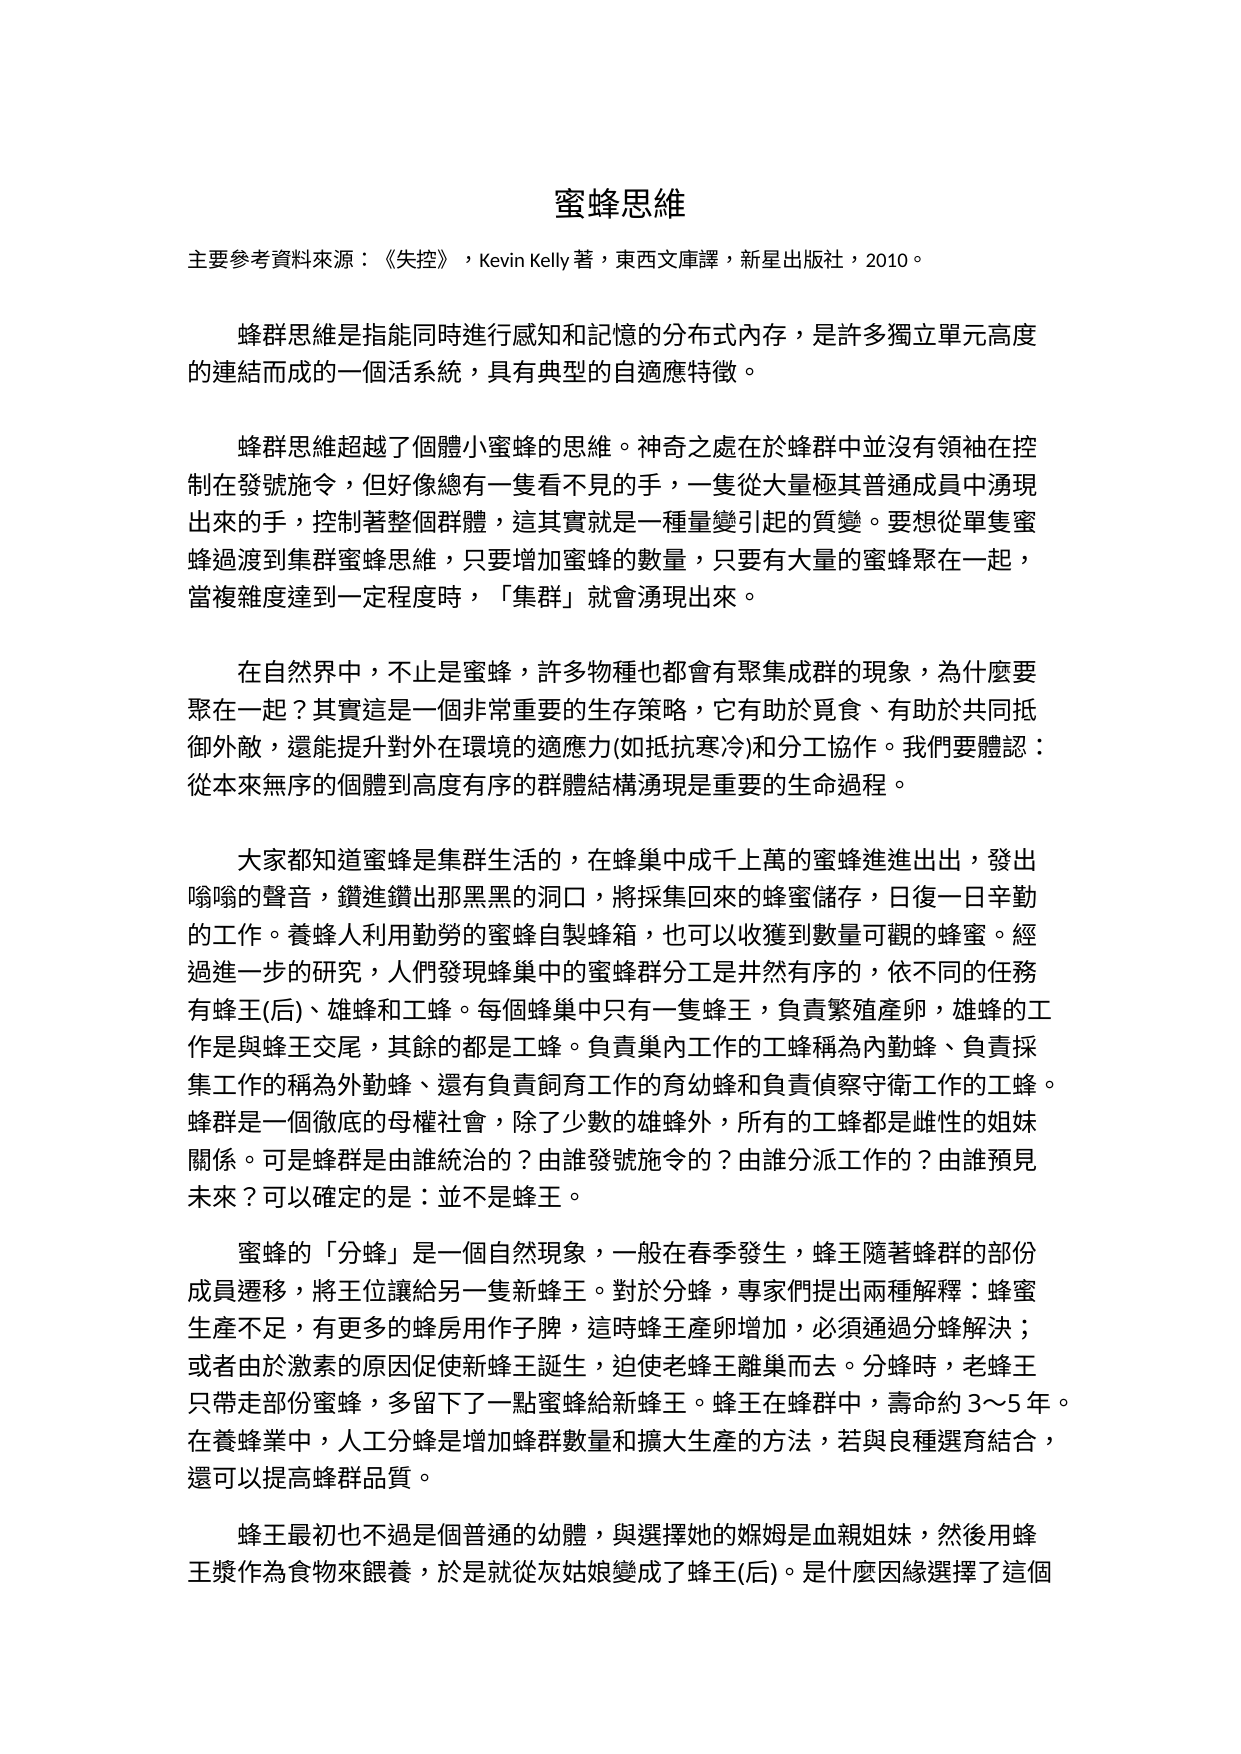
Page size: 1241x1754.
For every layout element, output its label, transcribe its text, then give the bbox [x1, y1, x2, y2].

text 主要參考資料來源：《失控》，Kevin Kelly著，東西文庫譯，新星出版社，2010。 [187, 239, 1053, 277]
text 蜜蜂思維 [187, 164, 1053, 239]
text 大家都知道蜜蜂是集群生活的，在蜂巢中成千上萬的蜜蜂進進出出，發出嗡嗡的聲音，鑽進鑽出那黑黑的洞口，將採集回來的蜂蜜儲存，日復一日辛勤的工作。養蜂人利用勤勞的蜜蜂自製蜂箱，也可以收獲到數量可觀的蜂蜜。經過進一步的研究，人們發現蜂巢中的蜜蜂群分工是井然有序的，依不同的任務有蜂王(后)、雄蜂和工蜂。每個蜂巢中只有一隻蜂王，負責繁殖產卵，雄蜂的工作是與蜂王交尾，其餘的都是工蜂。負責巢內工作的工蜂稱為內勤蜂、負責採集工作的稱為外勤蜂、還有負責飼育工作的育幼蜂和負責偵察守衛工作的工蜂。蜂群是一個徹底的母權社會，除了少數的雄蜂外，所有的工蜂都是雌性的姐妹關係。可是蜂群是由誰統治的？由誰發號施令的？由誰分派工作的？由誰預見未來？可以確定的是：並不是蜂王。 [187, 839, 1053, 1214]
text 在自然界中，不止是蜜蜂，許多物種也都會有聚集成群的現象，為什麼要聚在一起？其實這是一個非常重要的生存策略，它有助於覓食、有助於共同抵御外敵，還能提升對外在環境的適應力(如抵抗寒冷)和分工協作。我們要體認：從本來無序的個體到高度有序的群體結構湧現是重要的生命過程。 [187, 652, 1053, 802]
text 蜂群思維是指能同時進行感知和記憶的分布式內存，是許多獨立單元高度的連結而成的一個活系統，具有典型的自適應特徵。 [187, 314, 1053, 389]
text 蜜蜂的「分蜂」是一個自然現象，一般在春季發生，蜂王隨著蜂群的部份成員遷移，將王位讓給另一隻新蜂王。對於分蜂，專家們提出兩種解釋：蜂蜜生產不足，有更多的蜂房用作子脾，這時蜂王產卵增加，必須通過分蜂解決；或者由於激素的原因促使新蜂王誕生，迫使老蜂王離巢而去。分蜂時，老蜂王只帶走部份蜜蜂，多留下了一點蜜蜂給新蜂王。蜂王在蜂群中，壽命約3～5年。在養蜂業中，人工分蜂是增加蜂群數量和擴大生產的方法，若與良種選育結合，還可以提高蜂群品質。 [187, 1233, 1053, 1496]
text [187, 1514, 1053, 1589]
text 蜂群思維超越了個體小蜜蜂的思維。神奇之處在於蜂群中並沒有領袖在控制在發號施令，但好像總有一隻看不見的手，一隻從大量極其普通成員中湧現出來的手，控制著整個群體，這其實就是一種量變引起的質變。要想從單隻蜜蜂過渡到集群蜜蜂思維，只要增加蜜蜂的數量，只要有大量的蜜蜂聚在一起，當複雜度達到一定程度時，「集群」就會湧現出來。 [187, 427, 1053, 614]
